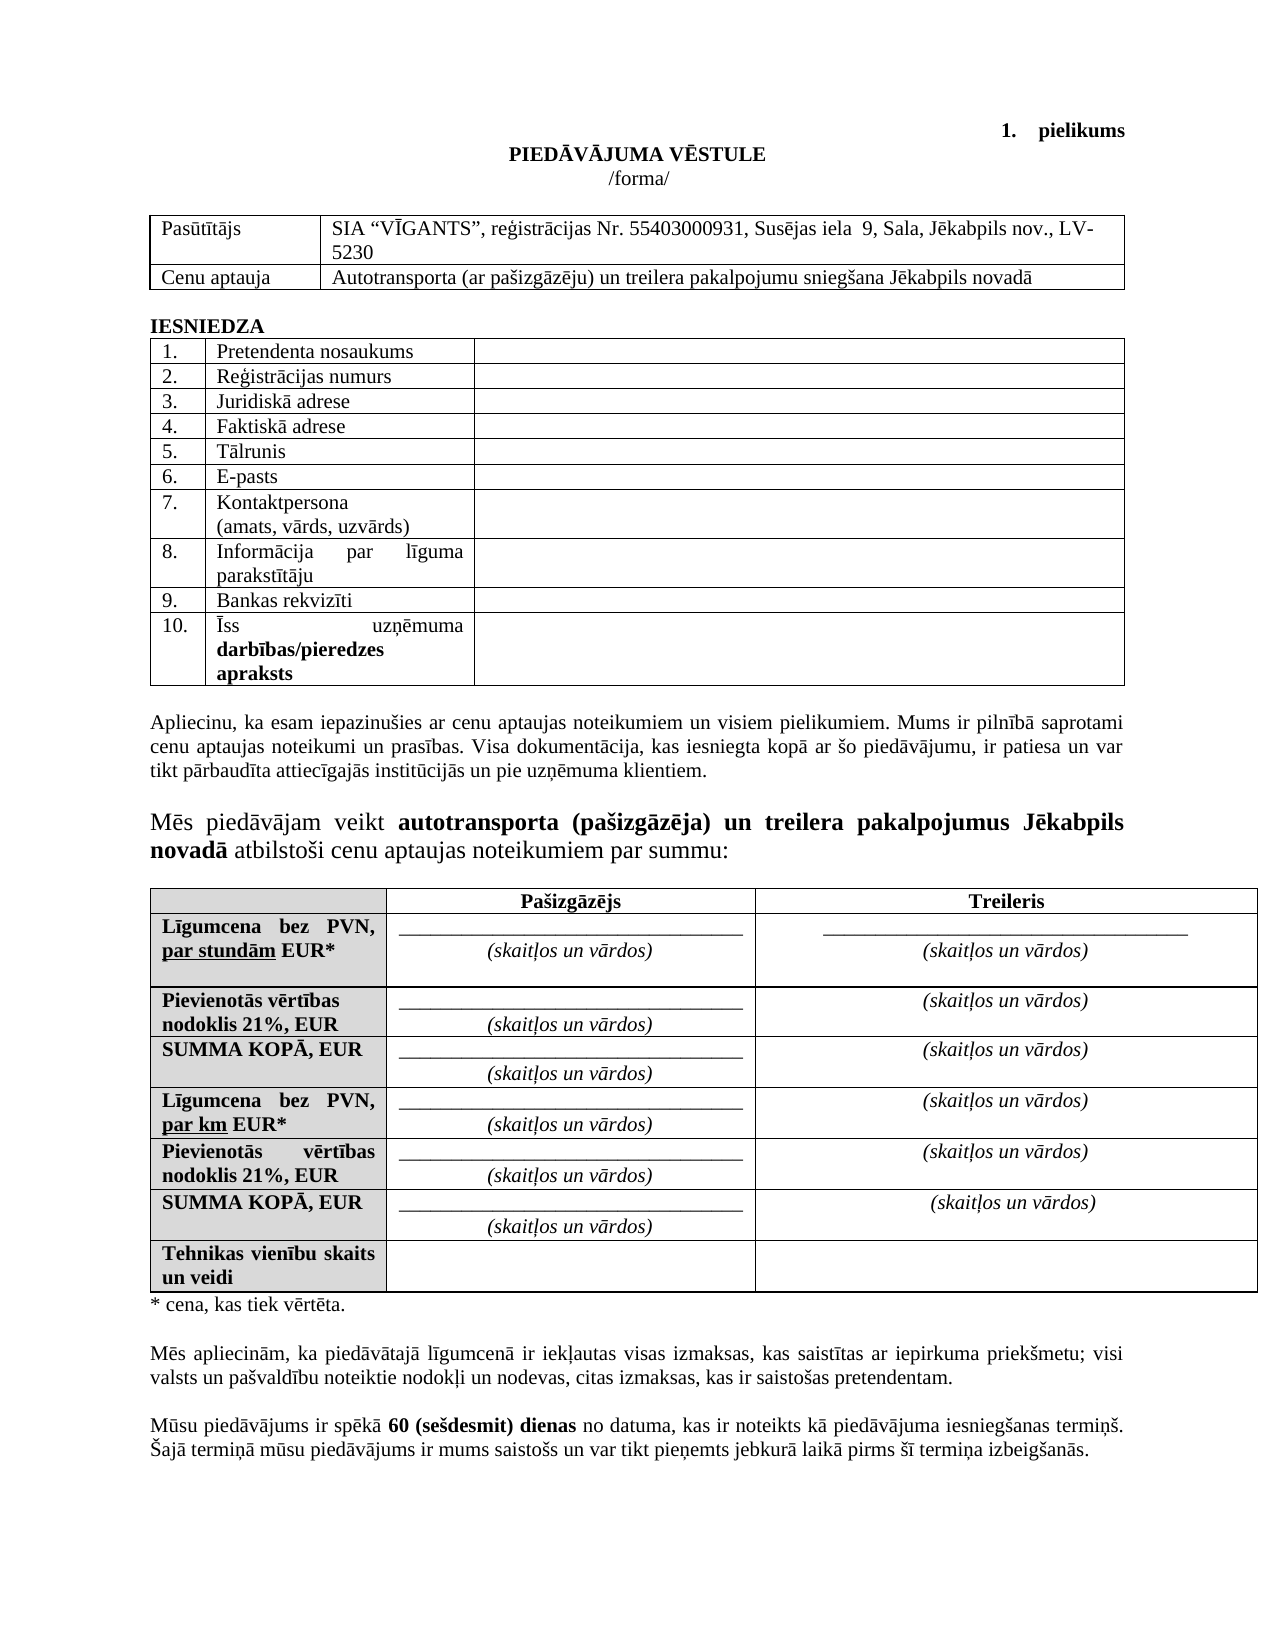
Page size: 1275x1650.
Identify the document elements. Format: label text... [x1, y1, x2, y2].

table_header Treileris [756, 889, 1257, 913]
table_cell _________________________________ (skaitļos un vārdos) [387, 1088, 755, 1138]
table_cell 9. [151, 588, 205, 612]
list pielikums [187, 118, 1125, 142]
table_cell Līgumcena bez PVN, par km EUR* [151, 1088, 386, 1138]
table_cell SUMMA KOPĀ, EUR [151, 1190, 386, 1240]
table_cell 5. [151, 439, 205, 463]
table_cell 8. [151, 539, 205, 587]
table_cell _________________________________ (skaitļos un vārdos) [387, 1190, 755, 1240]
table_cell _________________________________ (skaitļos un vārdos) [387, 1139, 755, 1189]
text Apliecinu, ka esam iepazinušies ar cenu aptaujas noteikumiem un visiem pielikumiem. Mums ir pilnībā saprotami cenu aptaujas noteikumi un prasības. Visa dokumentācija, kas iesniegta kopā ar šo piedāvājumu, ir patiesa un var tikt pārbaudīta attiecīgajās institūcijās un pie uzņēmuma klientiem. [150, 710, 1125, 782]
table_cell [475, 465, 1124, 488]
table_cell E-pasts [206, 465, 474, 488]
table_cell [475, 364, 1124, 388]
table_cell Īss uzņēmuma darbības/pieredzes apraksts [206, 613, 474, 685]
table_cell Tehnikas vienību skaits un veidi [151, 1241, 386, 1291]
table_cell (skaitļos un vārdos) [756, 1037, 1257, 1087]
text Mēs apliecinām, ka piedāvātajā līgumcenā ir iekļautas visas izmaksas, kas saistītas ar iepirkuma priekšmetu; visi valsts un pašvaldību noteiktie nodokļi un nodevas, citas izmaksas, kas ir saistošas pretendentam. [150, 1341, 1125, 1389]
text PIEDĀVĀJUMA VĒSTULE [150, 142, 1125, 166]
table_cell [475, 539, 1124, 587]
table_cell Bankas rekvizīti [206, 588, 474, 612]
table_header SIA “VĪGANTS”, reģistrācijas Nr. 55403000931, Susējas iela 9, Sala, Jēkabpils nov., LV-5230 [321, 216, 1124, 264]
table_cell [475, 613, 1124, 685]
table_cell _________________________________ (skaitļos un vārdos) [387, 1037, 755, 1087]
table_cell SUMMA KOPĀ, EUR [151, 1037, 386, 1087]
text /forma/ [150, 166, 1125, 190]
table_cell [475, 439, 1124, 463]
table_header Pasūtītājs [151, 216, 320, 264]
table_cell (skaitļos un vārdos) [756, 1088, 1257, 1138]
table_header 1. [151, 339, 205, 363]
table_cell [475, 414, 1124, 438]
table_cell Līgumcena bez PVN, par stundām EUR* [151, 914, 386, 986]
table_cell Pievienotās vērtības nodoklis 21%, EUR [151, 1139, 386, 1189]
table_cell Reģistrācijas numurs [206, 364, 474, 388]
table_cell [475, 389, 1124, 413]
table_header Pašizgāzējs [387, 889, 755, 913]
table_header [475, 339, 1124, 363]
table_cell Tālrunis [206, 439, 474, 463]
table_cell 6. [151, 465, 205, 488]
table_cell 10. [151, 613, 205, 685]
table_cell Autotransporta (ar pašizgāzēju) un treilera pakalpojumu sniegšana Jēkabpils novadā [321, 265, 1124, 289]
table_cell Pievienotās vērtības nodoklis 21%, EUR [151, 988, 386, 1036]
text Mūsu piedāvājums ir spēkā 60 (sešdesmit) dienas no datuma, kas ir noteikts kā piedāvājuma iesniegšanas termiņš. Šajā termiņā mūsu piedāvājums ir mums saistošs un var tikt pieņemts jebkurā laikā pirms šī termiņa izbeigšanās. [150, 1413, 1125, 1461]
table_cell [756, 1241, 1257, 1291]
table_cell _________________________________ (skaitļos un vārdos) [387, 988, 755, 1036]
table_cell (skaitļos un vārdos) [756, 1139, 1257, 1189]
table_cell [475, 588, 1124, 612]
table_cell (skaitļos un vārdos) [756, 1190, 1257, 1240]
text * cena, kas tiek vērtēta. [150, 1293, 1125, 1316]
table_cell ___________________________________ (skaitļos un vārdos) [756, 914, 1257, 986]
table_cell Faktiskā adrese [206, 414, 474, 438]
text IESNIEDZA [150, 314, 1125, 338]
table_cell Cenu aptauja [151, 265, 320, 289]
table_cell _________________________________ (skaitļos un vārdos) [387, 914, 755, 986]
table_header Pretendenta nosaukums [206, 339, 474, 363]
text Mēs piedāvājam veikt autotransporta (pašizgāzēja) un treilera pakalpojumus Jēkabpils novadā atbilstoši cenu aptaujas noteikumiem par summu: [150, 807, 1125, 864]
table_cell (skaitļos un vārdos) [756, 988, 1257, 1036]
table_cell [387, 1241, 755, 1291]
table_cell 2. [151, 364, 205, 388]
table_header [151, 889, 386, 913]
table_cell 3. [151, 389, 205, 413]
table_cell Juridiskā adrese [206, 389, 474, 413]
table_cell 7. [151, 490, 205, 538]
table_cell [475, 490, 1124, 538]
table_cell 4. [151, 414, 205, 438]
table_cell Kontaktpersona (amats, vārds, uzvārds) [206, 490, 474, 538]
table_cell Informācija par līguma parakstītāju [206, 539, 474, 587]
